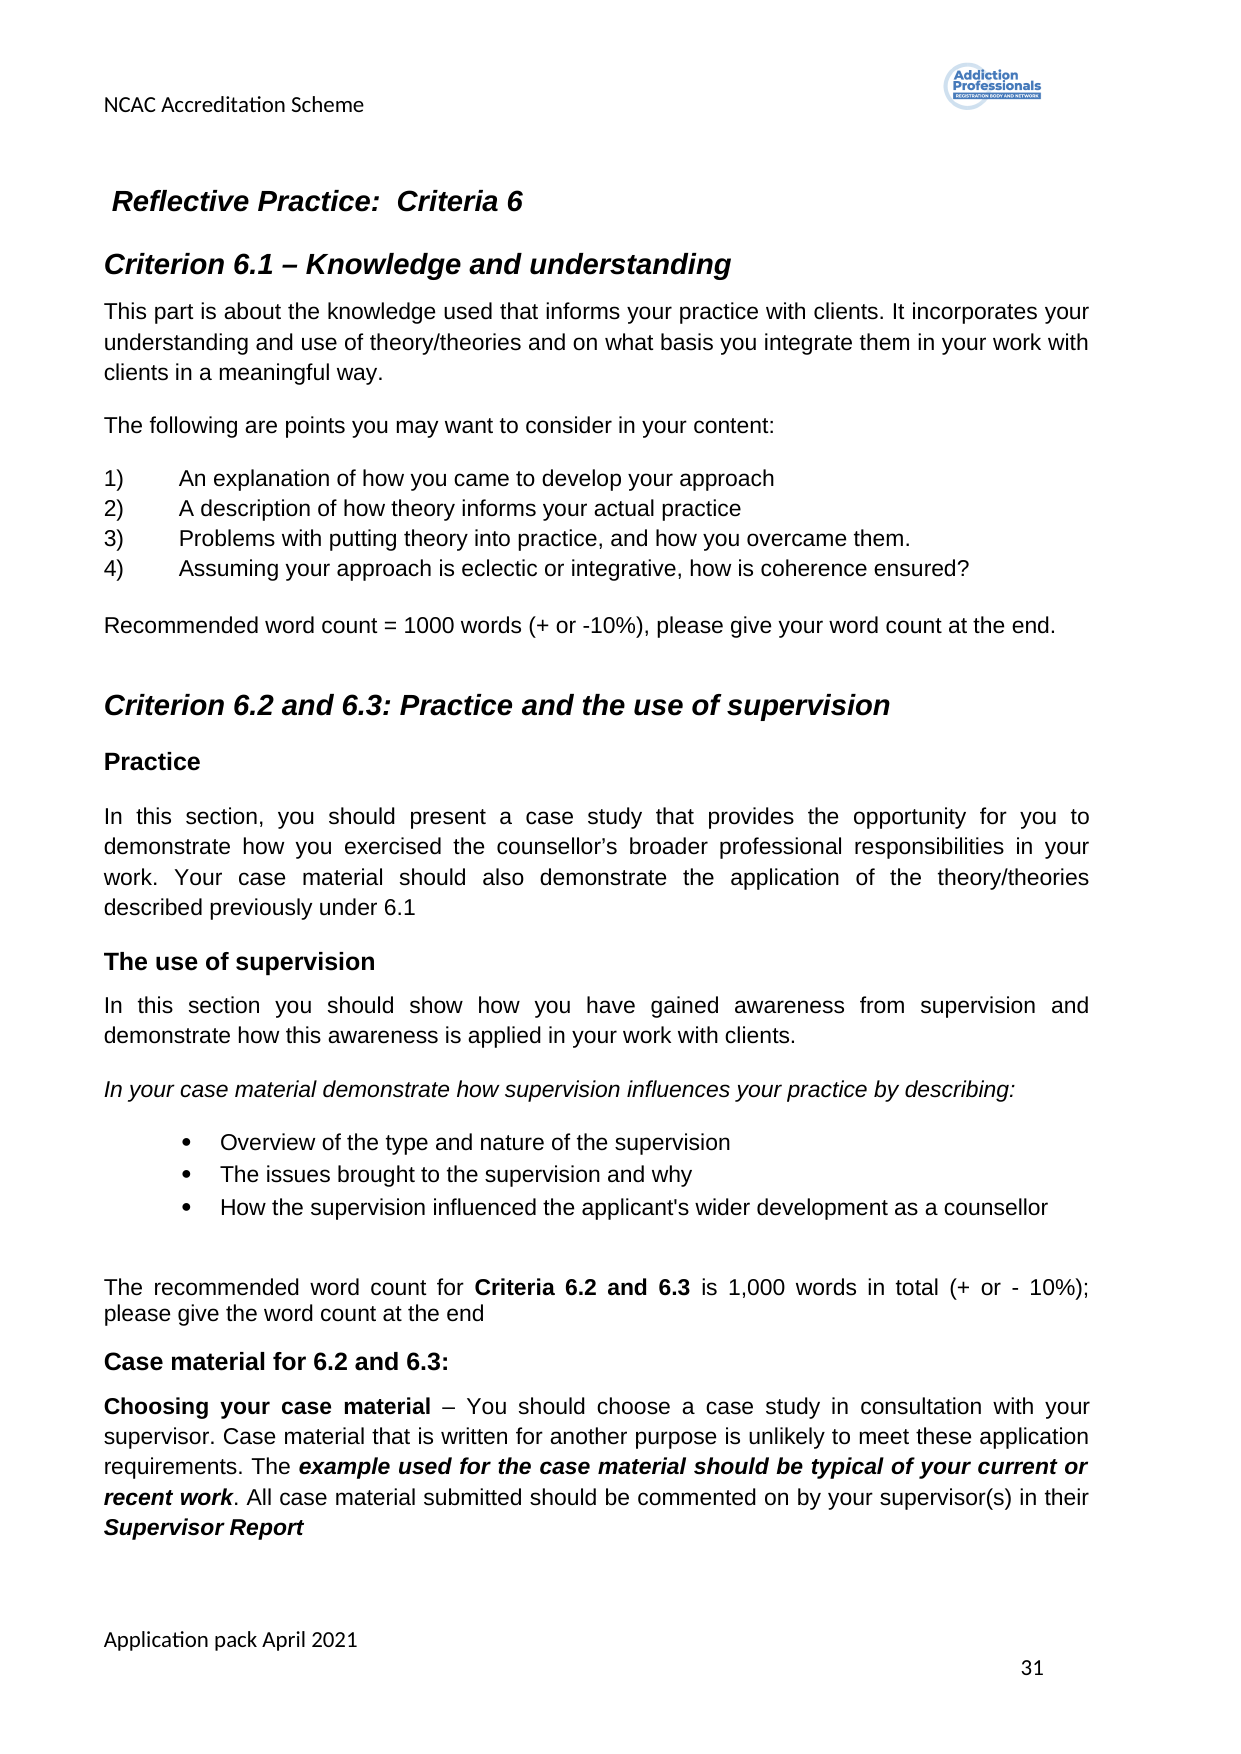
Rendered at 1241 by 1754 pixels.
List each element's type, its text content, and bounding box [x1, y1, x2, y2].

text Recommended word count = 1000 words (+ or -10%), please give your word count at the end. [103, 612, 1090, 638]
text 4) Assuming your approach is eclectic or integrative, how is coherence ensured? [103, 555, 1090, 581]
text The use of supervision [103, 947, 1090, 976]
text In this section, you should present a case study that provides the opportunity for you to demonstrate how you exercised the counsellor’s broader professional responsibilities in your work. Your case material should also demonstrate the application of the theory/theories described previously under 6.1 [103, 803, 1090, 920]
text 3) Problems with putting theory into practice, and how you overcame them. [103, 525, 1090, 551]
text 1) An explanation of how you came to develop your approach [103, 464, 1090, 491]
list The issues brought to the supervision and why [182, 1161, 1090, 1188]
picture [940, 59, 1044, 113]
text 2) A description of how theory informs your actual practice [103, 495, 1090, 521]
list How the supervision influenced the applicant's wider development as a counsellor [182, 1194, 1090, 1220]
text Case material for 6.2 and 6.3: [103, 1347, 1090, 1376]
text In this section you should show how you have gained awareness from supervision and demonstrate how this awareness is applied in your work with clients. [103, 992, 1090, 1049]
text The following are points you may want to consider in your content: [103, 412, 1090, 438]
text Practice [103, 747, 1090, 776]
list Overview of the type and nature of the supervision [182, 1129, 1090, 1155]
text Criterion 6.2 and 6.3: Practice and the use of supervision [103, 688, 1090, 721]
subtitle Reflective Practice: Criteria 6 [103, 184, 1090, 217]
subtitle Criterion 6.1 – Knowledge and understanding [103, 247, 1090, 281]
text In your case material demonstrate how supervision influences your practice by describing: [103, 1076, 1090, 1102]
text Choosing your case material – You should choose a case study in consultation with your supervisor. Case material that is written for another purpose is unlikely to meet these application requirements. The example used for the case material should be typical of your current or recent work. All case material submitted should be commented on by your supervisor(s) in their Supervisor Report [103, 1393, 1090, 1540]
text This part is about the knowledge used that informs your practice with clients. It incorporates your understanding and use of theory/theories and on what basis you integrate them in your work with clients in a meaningful way. [103, 298, 1090, 385]
text The recommended word count for Criteria 6.2 and 6.3 is 1,000 words in total (+ or - 10%); please give the word count at the end [103, 1274, 1090, 1326]
